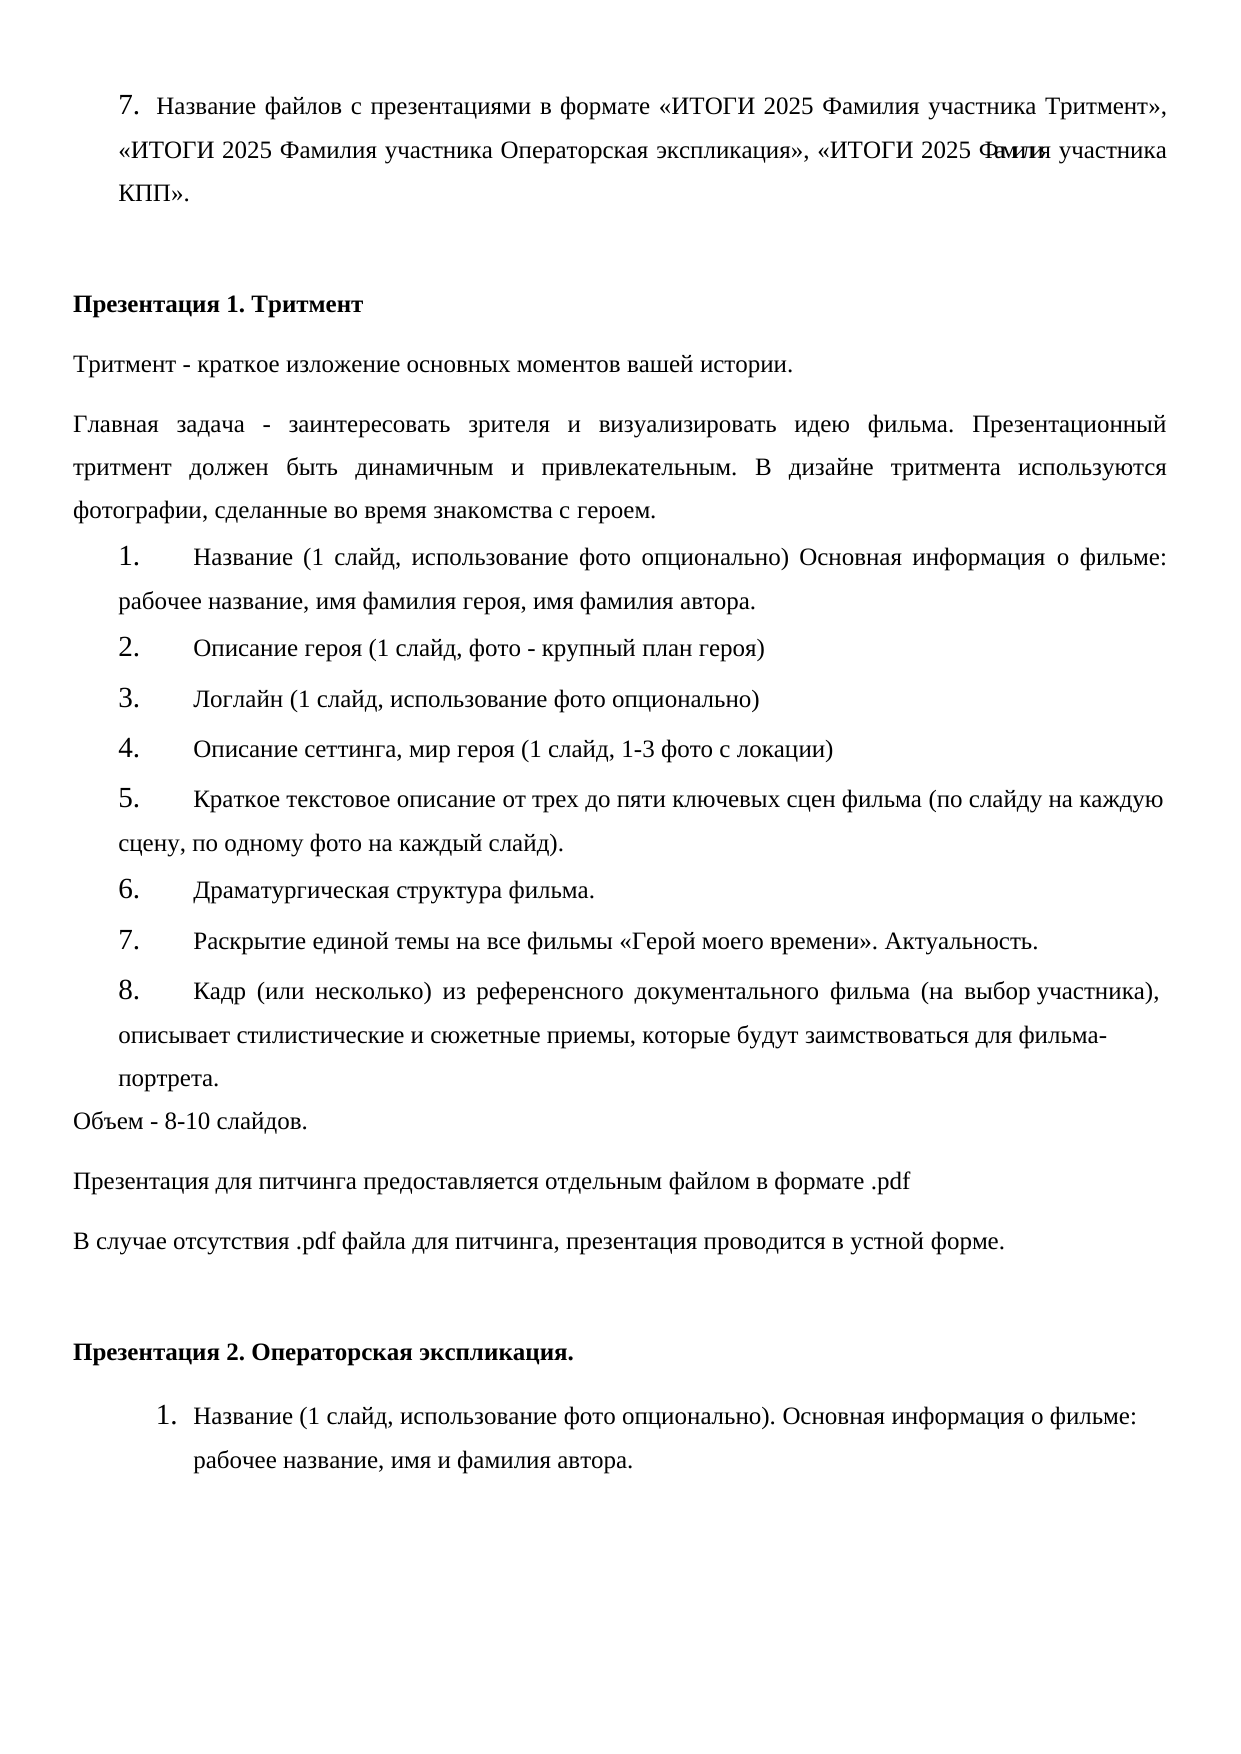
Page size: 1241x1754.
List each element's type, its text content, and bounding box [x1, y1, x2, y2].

list Краткое текстовое описание от трех до пяти ключевых сцен фильма (по слайду на каждую сцену, по одному фото на каждый слайд). [118, 780, 1167, 857]
list Раскрытие единой темы на все фильмы «Герой моего времени». Актуальность. [118, 922, 1211, 955]
subtitle Презентация 1. Тритмент [73, 289, 1211, 318]
list Логлайн (1 слайд, использование фото опционально) [118, 680, 1211, 713]
list Драматургическая структура фильма. [118, 871, 1211, 905]
text Главная задача - заинтересовать зрителя и визуализировать идею фильма. Презентационный тритмент должен быть динамичным и привлекательным. В дизайне тритмента используются фотографии, сделанные во время знакомства с героем. [73, 409, 1167, 524]
list Описание сеттинга, мир героя (1 слайд, 1-3 фото с локации) [118, 730, 1211, 764]
list Кадр (или несколько) из референсного документального фильма (на выбор участника), описывает стилистические и сюжетные приемы, которые будут заимствоваться для фильма-портрета. [118, 972, 1167, 1092]
text В случае отсутствия .pdf файла для питчинга, презентация проводится в устной форме. [73, 1226, 1167, 1255]
list Описание героя (1 слайд, фото - крупный план героя) [118, 629, 1211, 663]
text Тритмент - краткое изложение основных моментов вашей истории. [73, 349, 1211, 378]
list Название (1 слайд, использование фото опционально). Основная информация о фильме: рабочее название, имя и фамилия автора. [156, 1397, 1167, 1474]
list Название файлов с презентациями в формате «ИТОГИ 2025 Фамилия участника Тритмент», «ИТОГИ 2025 Фамилия участника Операторская экспликация», «ИТОГИ 2025 Фамилия участника КПП». [118, 87, 1167, 207]
text Объем - 8-10 слайдов. [73, 1106, 1211, 1135]
list Название (1 слайд, использование фото опционально) Основная информация о фильме: рабочее название, имя фамилия героя, имя фамилия автора. [118, 538, 1167, 615]
text Презентация для питчинга предоставляется отдельным файлом в формате .pdf [73, 1166, 1211, 1195]
subtitle Презентация 2. Операторская экспликация. [73, 1337, 1211, 1366]
